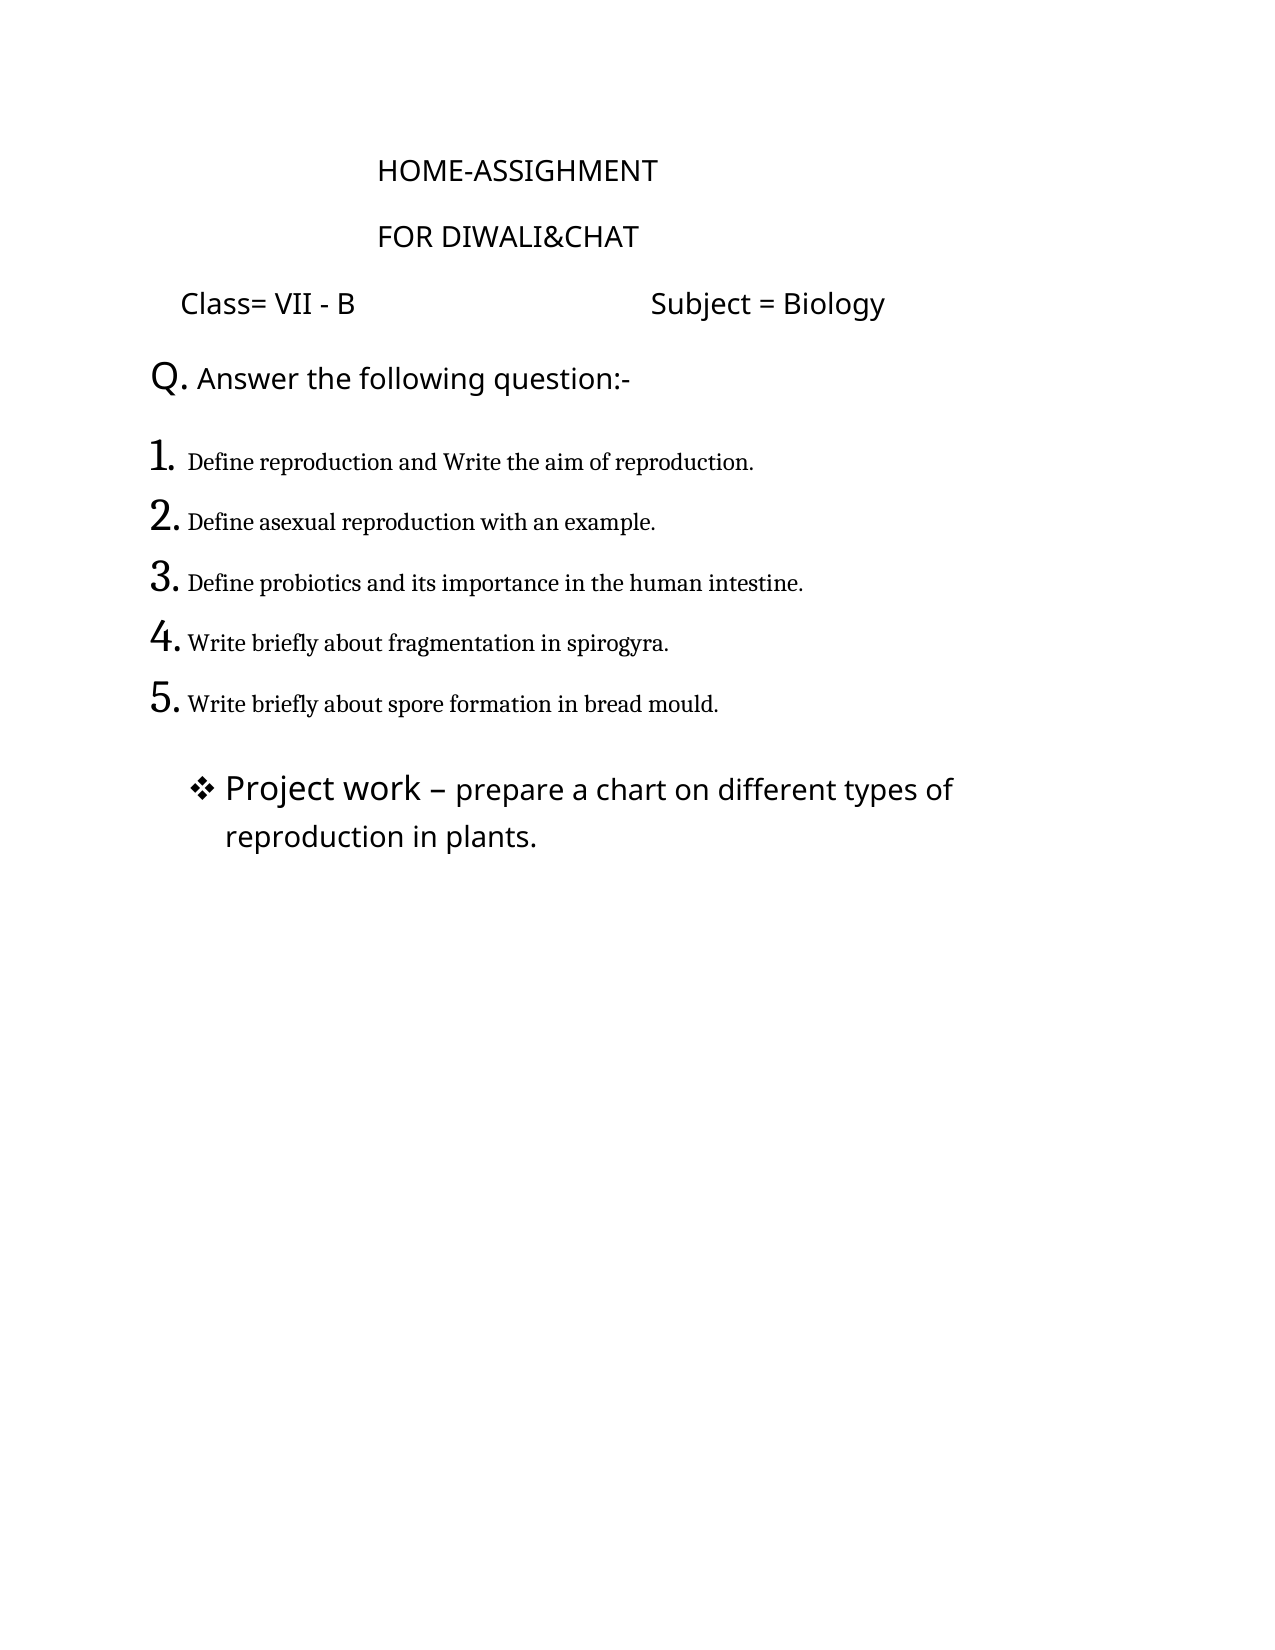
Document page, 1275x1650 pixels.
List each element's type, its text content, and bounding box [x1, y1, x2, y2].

text HOME-ASSIGHMENT [150, 150, 1125, 190]
list Define reproduction and Write the aim of reproduction. [150, 429, 1125, 482]
list Write briefly about spore formation in bread mould. [150, 671, 1125, 724]
text Q. Answer the following question:- [150, 349, 1125, 400]
list Define probiotics and its importance in the human intestine. [150, 550, 1125, 603]
text Class= VII - B Subject = Biology [150, 283, 1125, 323]
list Project work – prepare a chart on different types of reproduction in plants. [187, 764, 1125, 856]
list Define asexual reproduction with an example. [150, 489, 1125, 542]
text FOR DIWALI&CHAT [150, 216, 1125, 256]
list Write briefly about fragmentation in spirogyra. [150, 610, 1125, 663]
